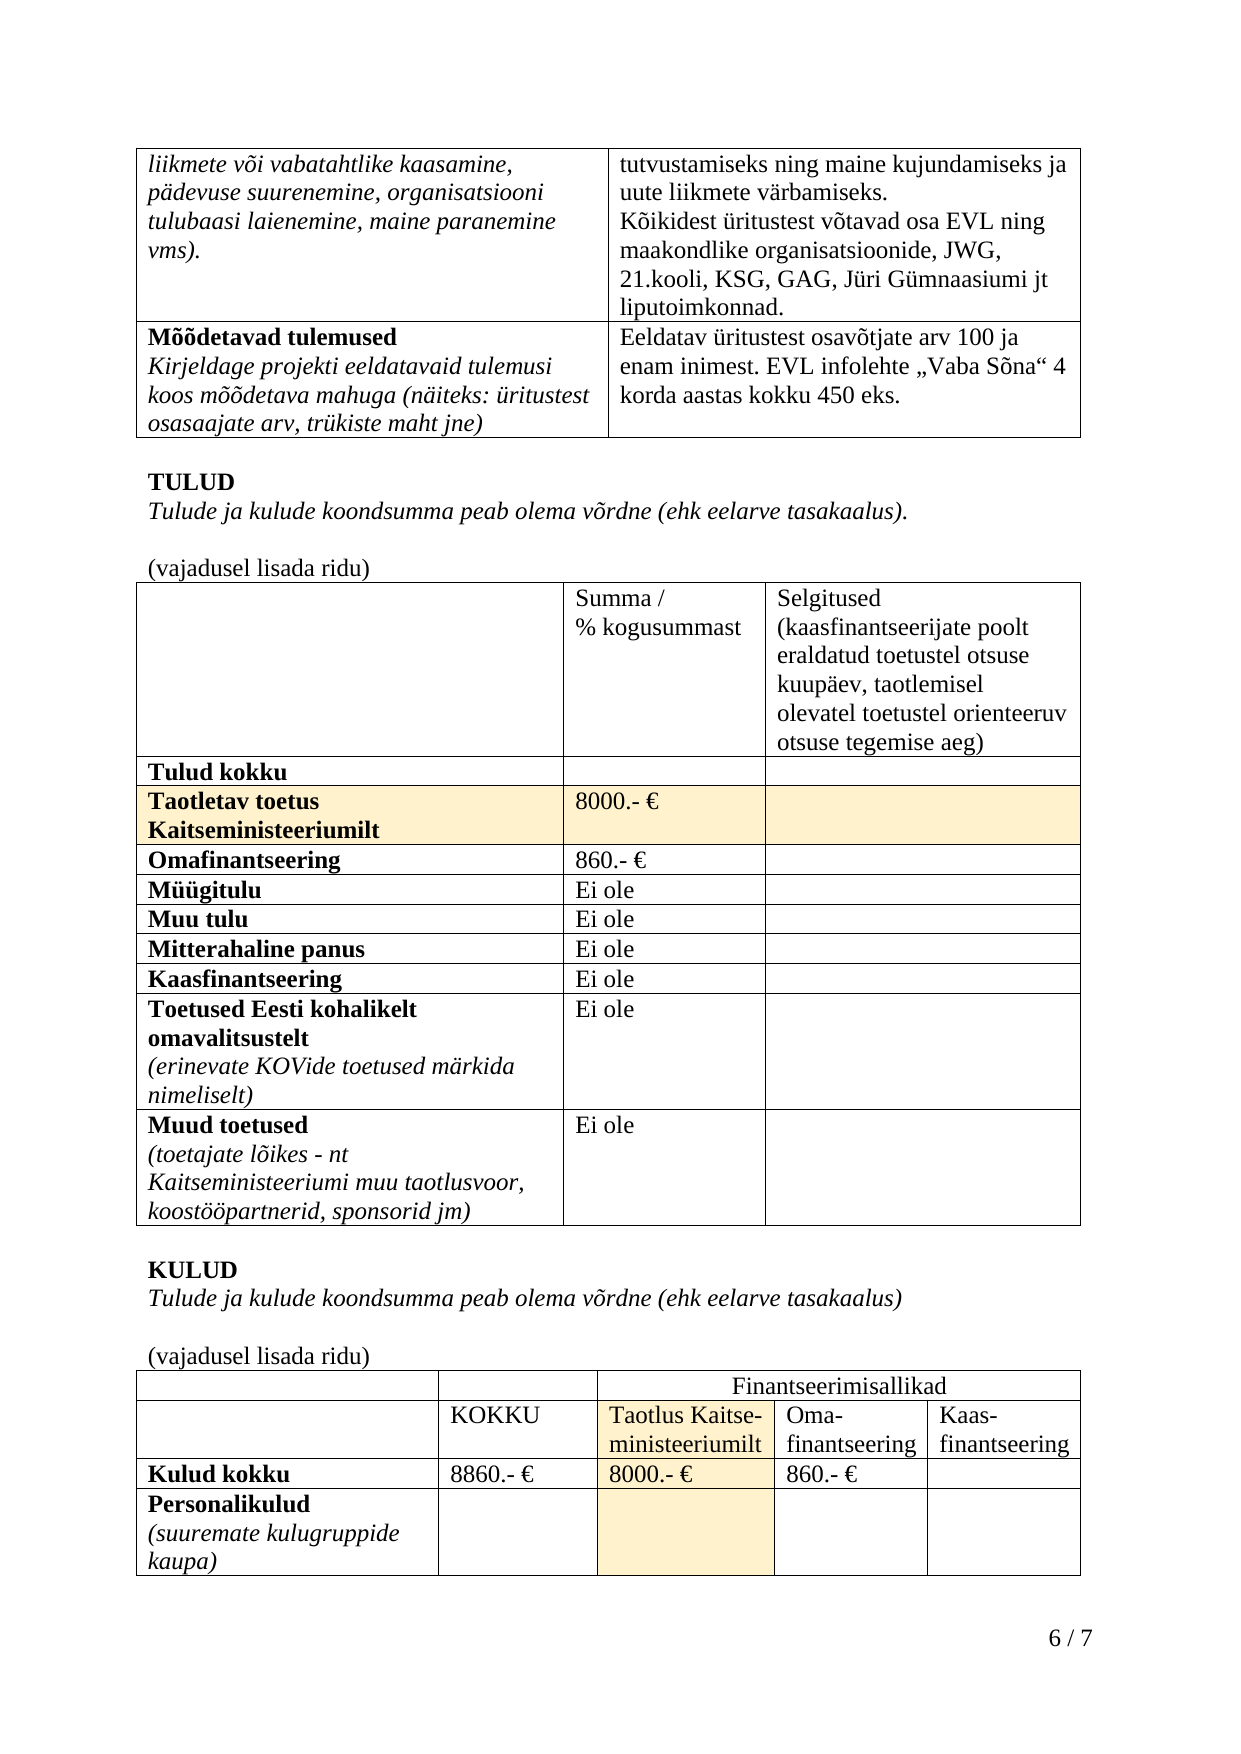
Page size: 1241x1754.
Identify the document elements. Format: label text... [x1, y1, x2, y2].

table_cell Mitterahaline panus [137, 934, 563, 963]
table_cell [766, 786, 1080, 844]
table_cell [928, 1489, 1080, 1575]
table_cell 8000.- € [564, 786, 765, 844]
table_cell [766, 1110, 1080, 1225]
table_header [137, 1371, 438, 1399]
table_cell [137, 149, 608, 321]
table_header [439, 1371, 597, 1399]
table_cell Muu tulu [137, 905, 563, 933]
table_cell 8000.- € [598, 1459, 774, 1488]
table_cell Ei ole [564, 1110, 765, 1225]
table_cell Muud toetused (toetajate lõikes - nt Kaitseministeeriumi muu taotlusvoor, koostööpartnerid, sponsorid jm) [137, 1110, 563, 1225]
table_cell Oma-finantseering [775, 1401, 927, 1458]
table_cell Kaasfinantseering [137, 964, 563, 993]
table_cell Ei ole [564, 875, 765, 903]
table_cell Ei ole [564, 934, 765, 963]
table_cell [766, 845, 1080, 874]
text Tulude ja kulude koondsumma peab olema võrdne (ehk eelarve tasakaalus) [148, 1283, 1093, 1312]
text (vajadusel lisada ridu) [148, 1341, 1093, 1370]
table_header Summa / % kogusummast [564, 583, 765, 756]
table_cell Tulud kokku [137, 757, 563, 785]
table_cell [609, 149, 1080, 321]
table_cell Kaas-finantseering [928, 1401, 1080, 1458]
table_cell Omafinantseering [137, 845, 563, 874]
table_header Selgitused (kaasfinantseerijate poolt eraldatud toetustel otsuse kuupäev, taotlemisel olevatel toetustel orienteeruv otsuse tegemise aeg) [766, 583, 1080, 756]
table_cell 860.- € [775, 1459, 927, 1488]
text KULUD [148, 1255, 1093, 1283]
text Tulude ja kulude koondsumma peab olema võrdne (ehk eelarve tasakaalus). [148, 496, 1093, 524]
table_cell Müügitulu [137, 875, 563, 903]
table_cell Taotletav toetus Kaitseministeeriumilt [137, 786, 563, 844]
table_cell [766, 964, 1080, 993]
table_header [137, 583, 563, 756]
table_cell [564, 757, 765, 785]
table_cell Ei ole [564, 964, 765, 993]
table_cell [766, 905, 1080, 933]
table_cell [766, 757, 1080, 785]
table_cell Taotlus Kaitse-ministeeriumilt [598, 1401, 774, 1458]
table_cell Toetused Eesti kohalikelt omavalitsustelt (erinevate KOVide toetused märkida nimeliselt) [137, 994, 563, 1109]
table_cell [598, 1489, 774, 1575]
table_cell [439, 1489, 597, 1575]
table_cell [137, 1401, 438, 1458]
table_cell [775, 1489, 927, 1575]
table_cell [766, 994, 1080, 1109]
table_cell 860.- € [564, 845, 765, 874]
table_header Finantseerimisallikad [598, 1371, 1080, 1399]
table_cell Ei ole [564, 994, 765, 1109]
table_cell Kulud kokku [137, 1459, 438, 1488]
text (vajadusel lisada ridu) [148, 553, 1093, 582]
table_cell KOKKU [439, 1401, 597, 1458]
table_cell 8860.- € [439, 1459, 597, 1488]
table_cell Personalikulud (suuremate kulugruppide kaupa) [137, 1489, 438, 1575]
table_cell [928, 1459, 1080, 1488]
text TULUD [148, 467, 1093, 496]
table_cell Ei ole [564, 905, 765, 933]
table_cell Mõõdetavad tulemused Kirjeldage projekti eeldatavaid tulemusi koos mõõdetava mahuga (näiteks: üritustest osasaajate arv, trükiste maht jne) [137, 322, 608, 437]
table_cell Eeldatav üritustest osavõtjate arv 100 ja enam inimest. EVL infolehte „Vaba Sõna“ 4 korda aastas kokku 450 eks. [609, 322, 1080, 437]
table_cell [766, 934, 1080, 963]
table_cell [766, 875, 1080, 903]
